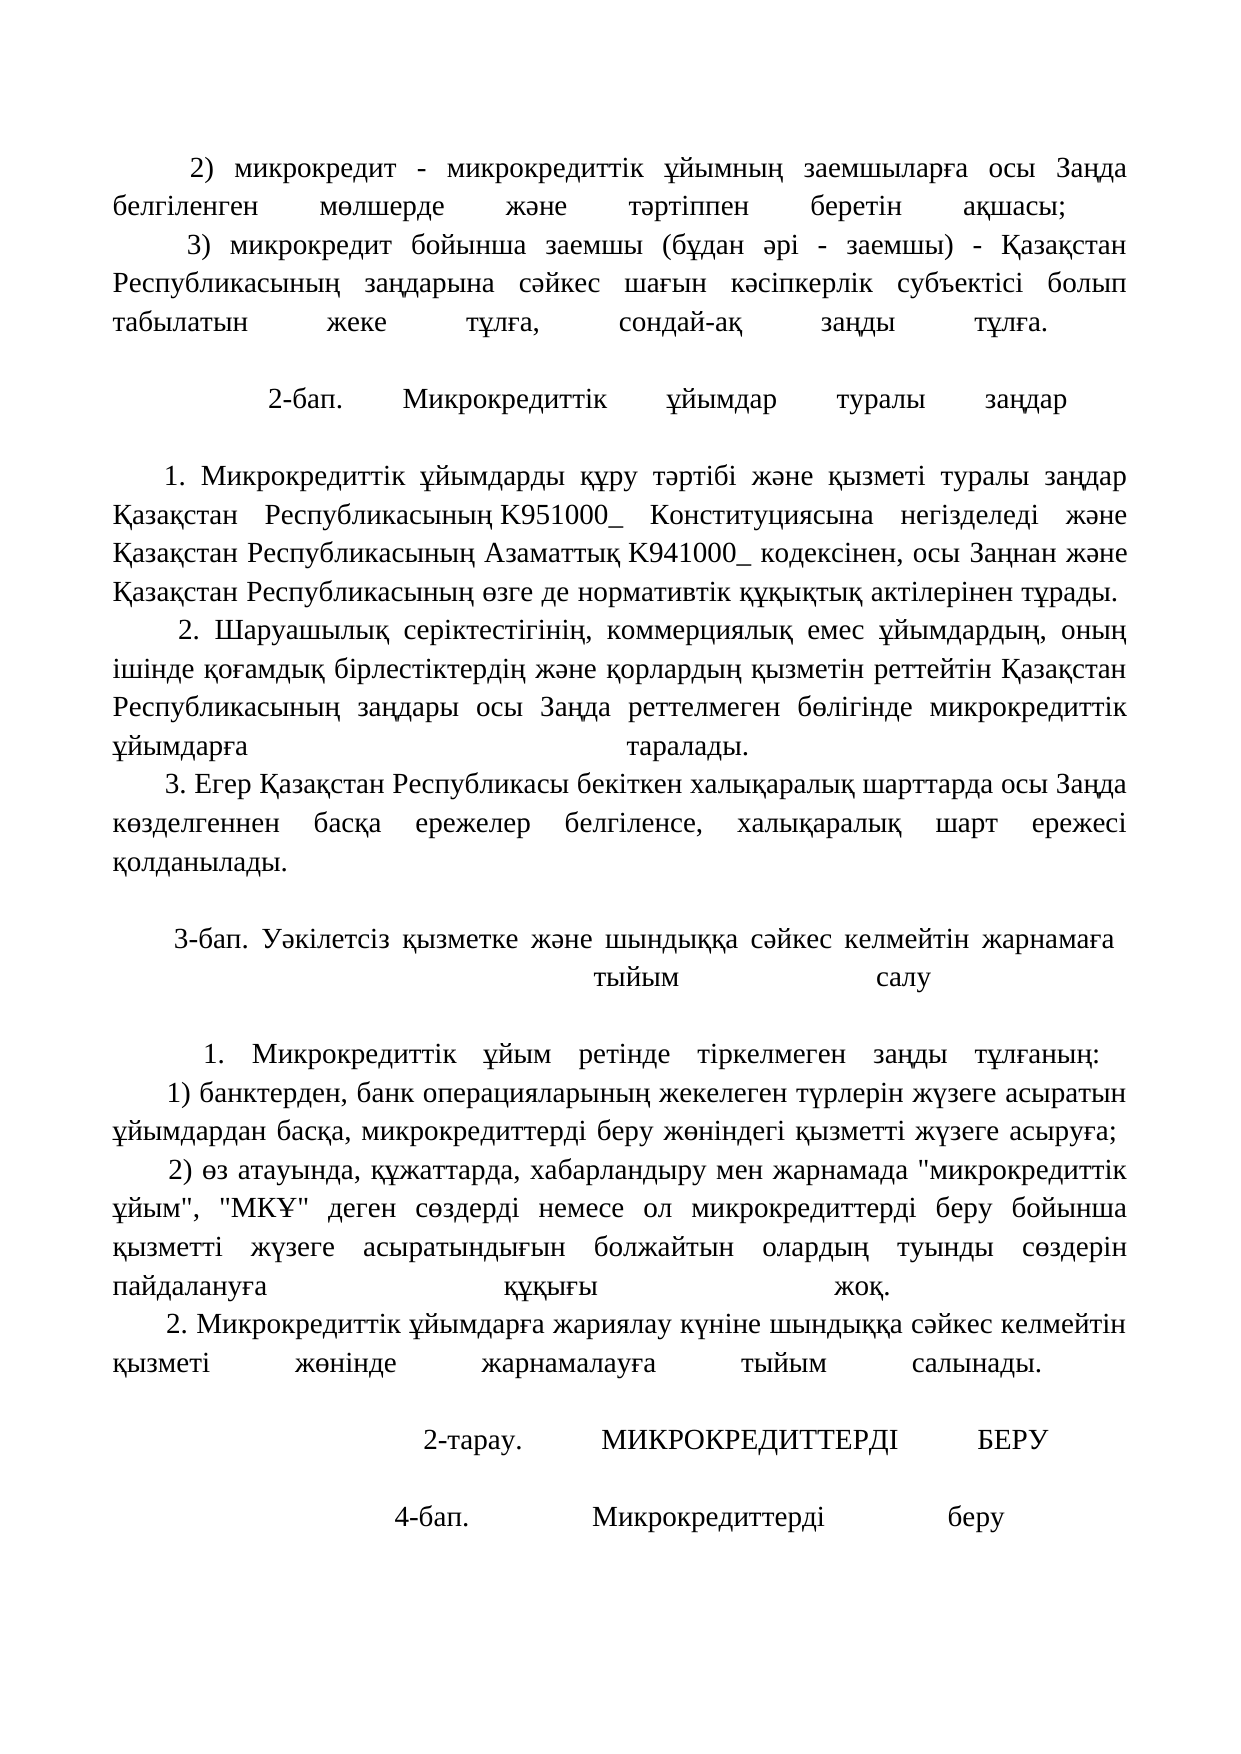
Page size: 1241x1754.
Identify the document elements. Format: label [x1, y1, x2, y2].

text [112, 150, 1128, 1571]
